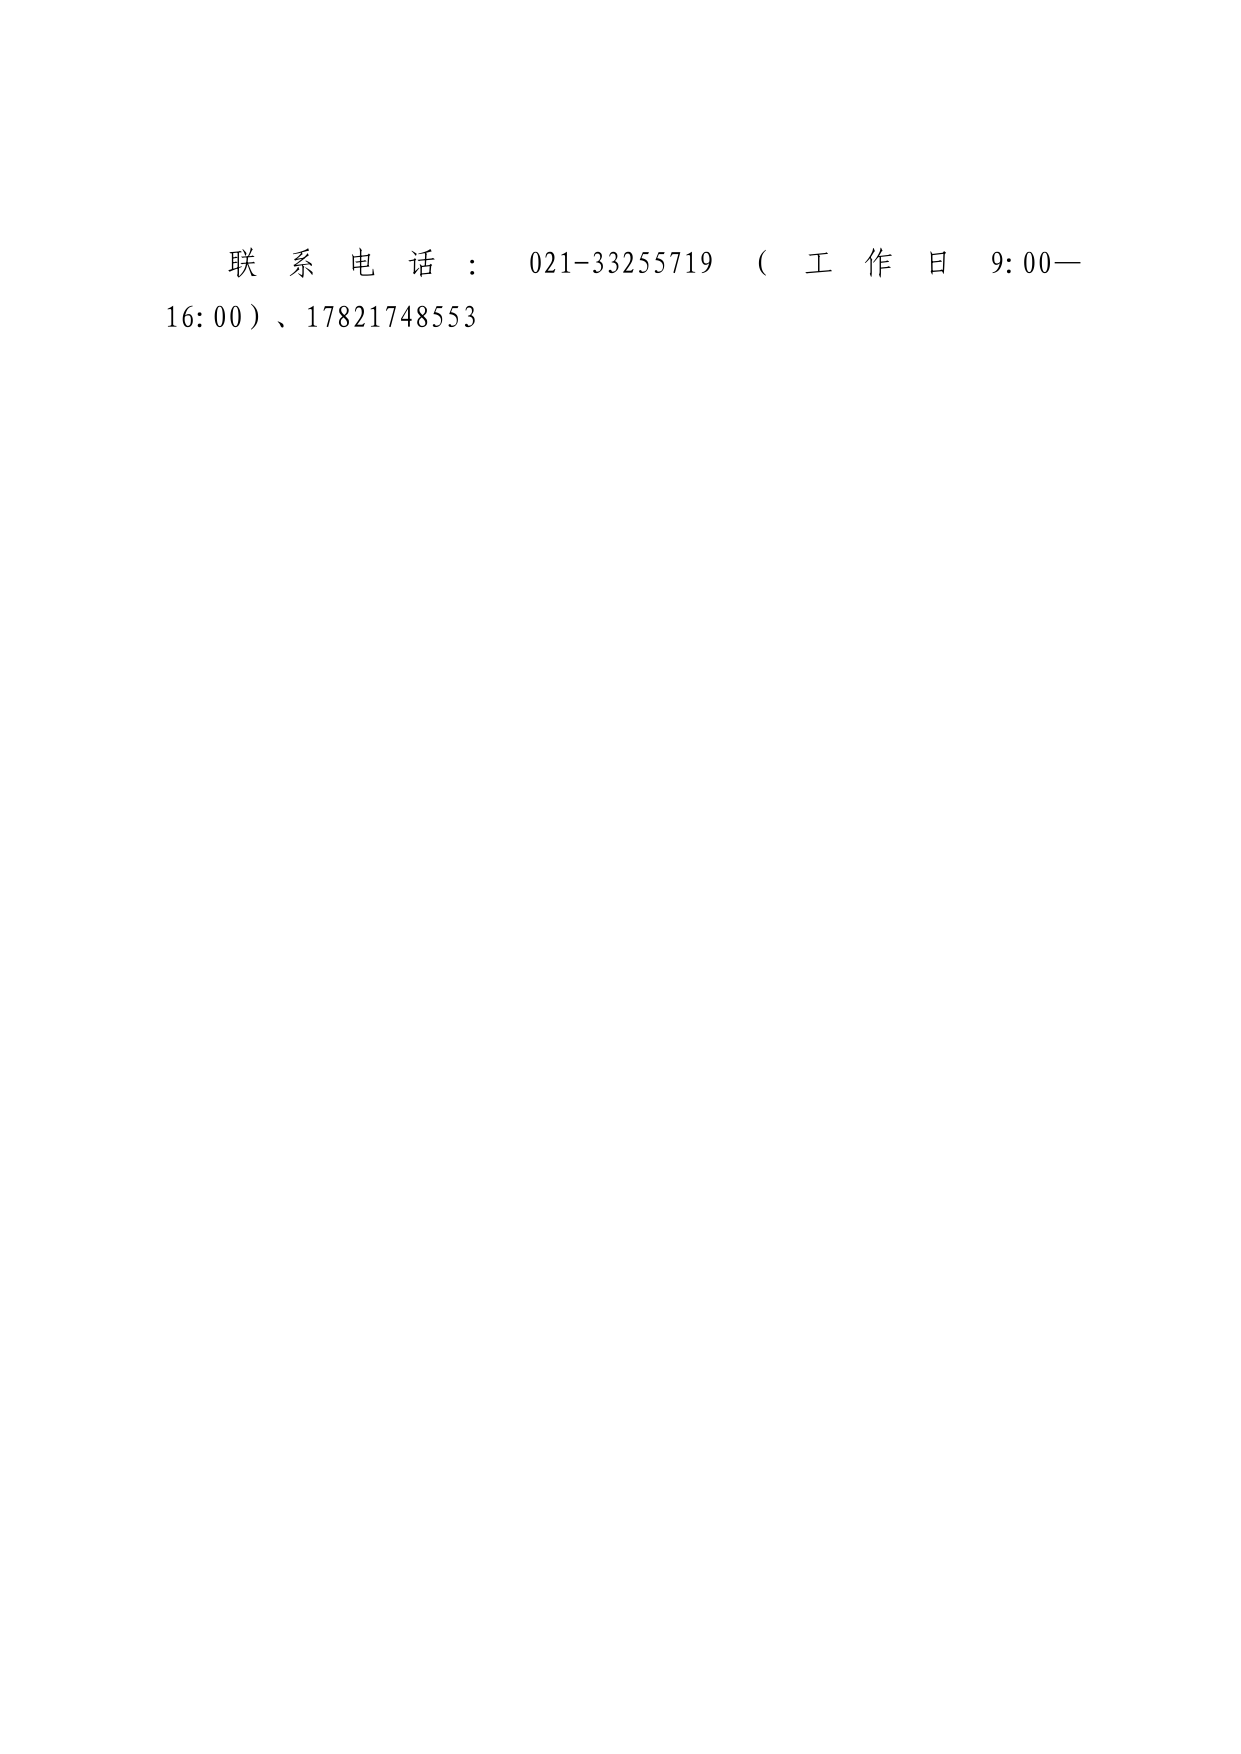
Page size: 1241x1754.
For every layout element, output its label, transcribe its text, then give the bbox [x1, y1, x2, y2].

text 联系电话：021-33255719（工作日9:00—16:00）、17821748553 [164, 231, 1083, 339]
